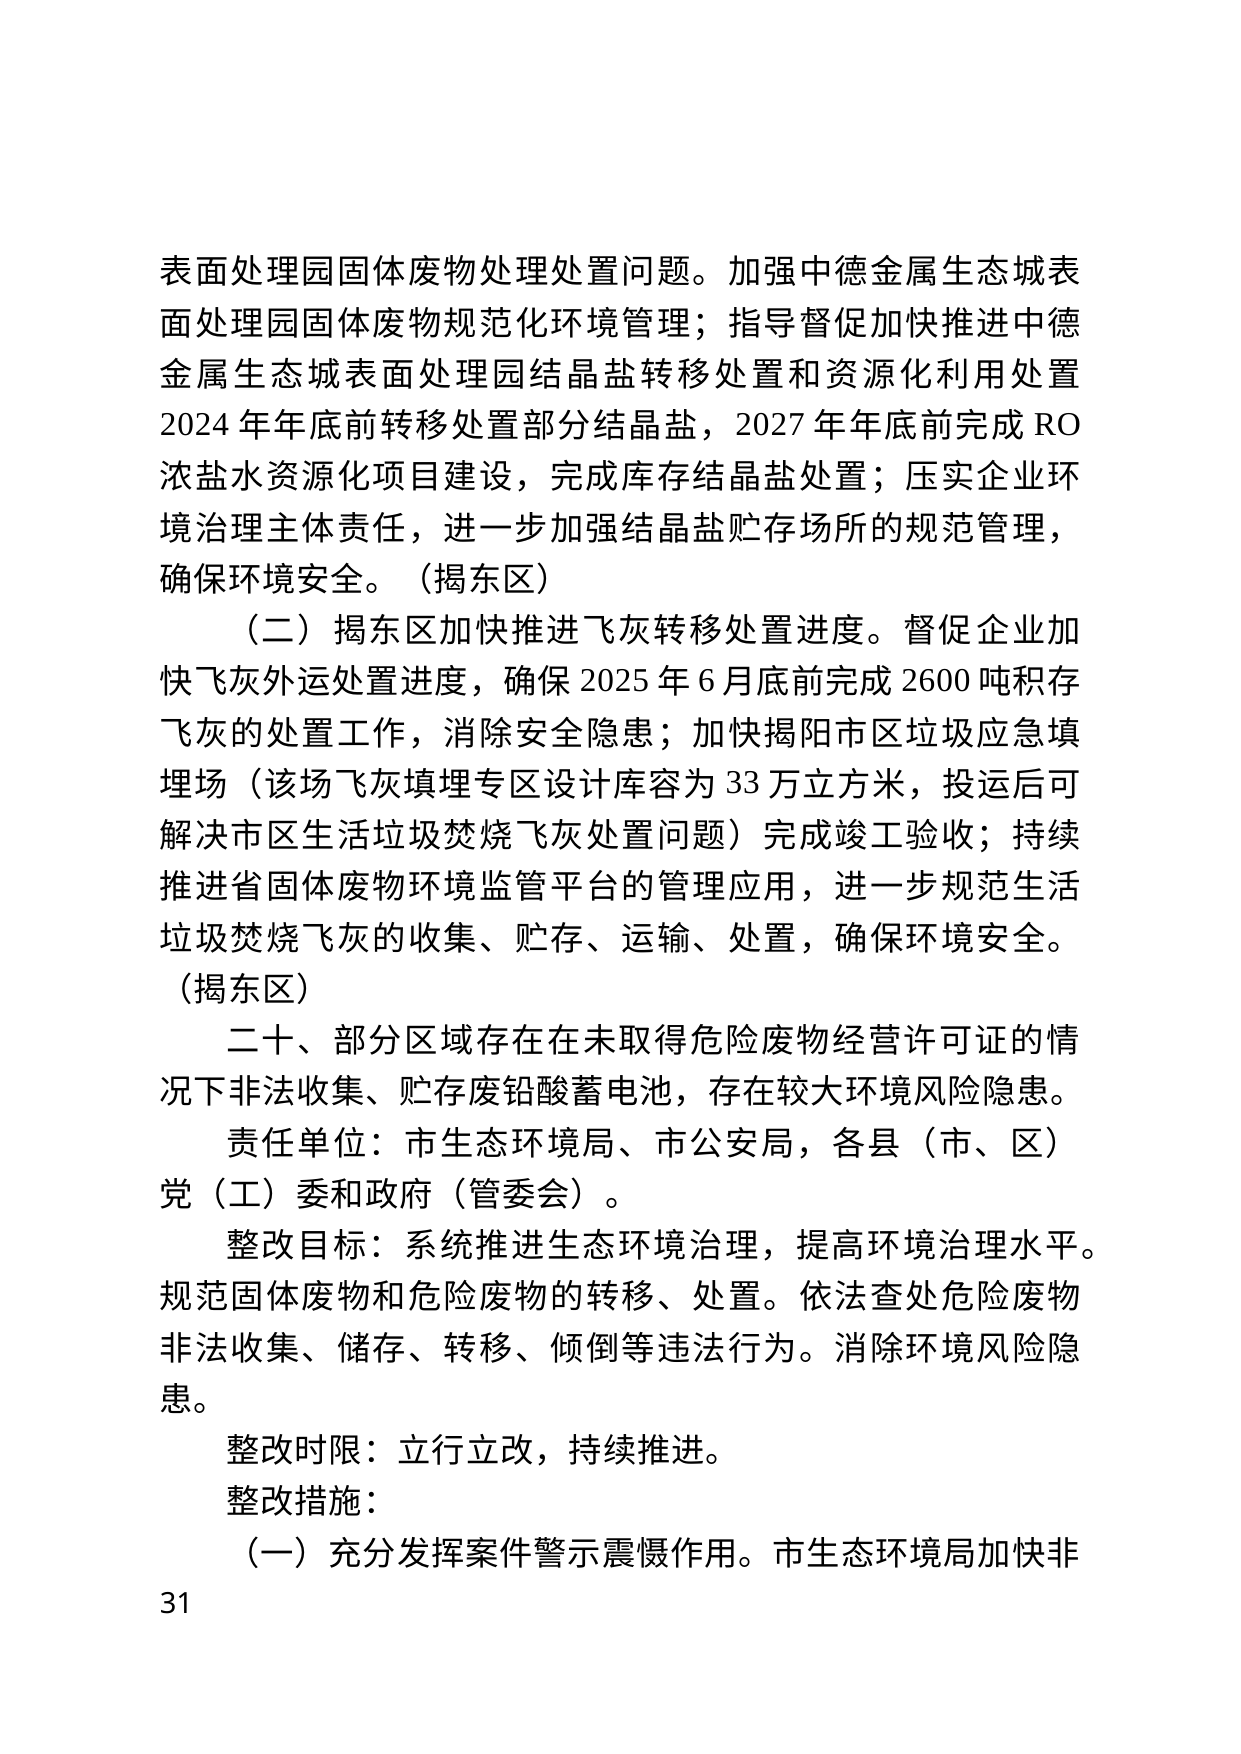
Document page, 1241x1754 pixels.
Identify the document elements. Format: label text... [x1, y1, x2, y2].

text 责任单位：市生态环境局、市公安局，各县（市、区）党（工）委和政府（管委会）。 [159, 1113, 1081, 1216]
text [159, 242, 1081, 601]
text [159, 1523, 1081, 1574]
text 整改时限：立行立改，持续推进。 [159, 1421, 1081, 1472]
text 整改目标：系统推进生态环境治理，提高环境治理水平。规范固体废物和危险废物的转移、处置。依法查处危险废物非法收集、储存、转移、倾倒等违法行为。消除环境风险隐患。 [159, 1216, 1081, 1421]
text （二）揭东区加快推进飞灰转移处置进度。督促企业加快飞灰外运处置进度，确保2025年6月底前完成2600吨积存飞灰的处置工作，消除安全隐患；加快揭阳市区垃圾应急填埋场（该场飞灰填埋专区设计库容为33万立方米，投运后可解决市区生活垃圾焚烧飞灰处置问题）完成竣工验收；持续推进省固体废物环境监管平台的管理应用，进一步规范生活垃圾焚烧飞灰的收集、贮存、运输、处置，确保环境安全。（揭东区） [159, 601, 1081, 1011]
text 整改措施： [159, 1472, 1081, 1523]
text 二十、部分区域存在在未取得危险废物经营许可证的情况下非法收集、贮存废铅酸蓄电池，存在较大环境风险隐患。 [159, 1011, 1081, 1113]
